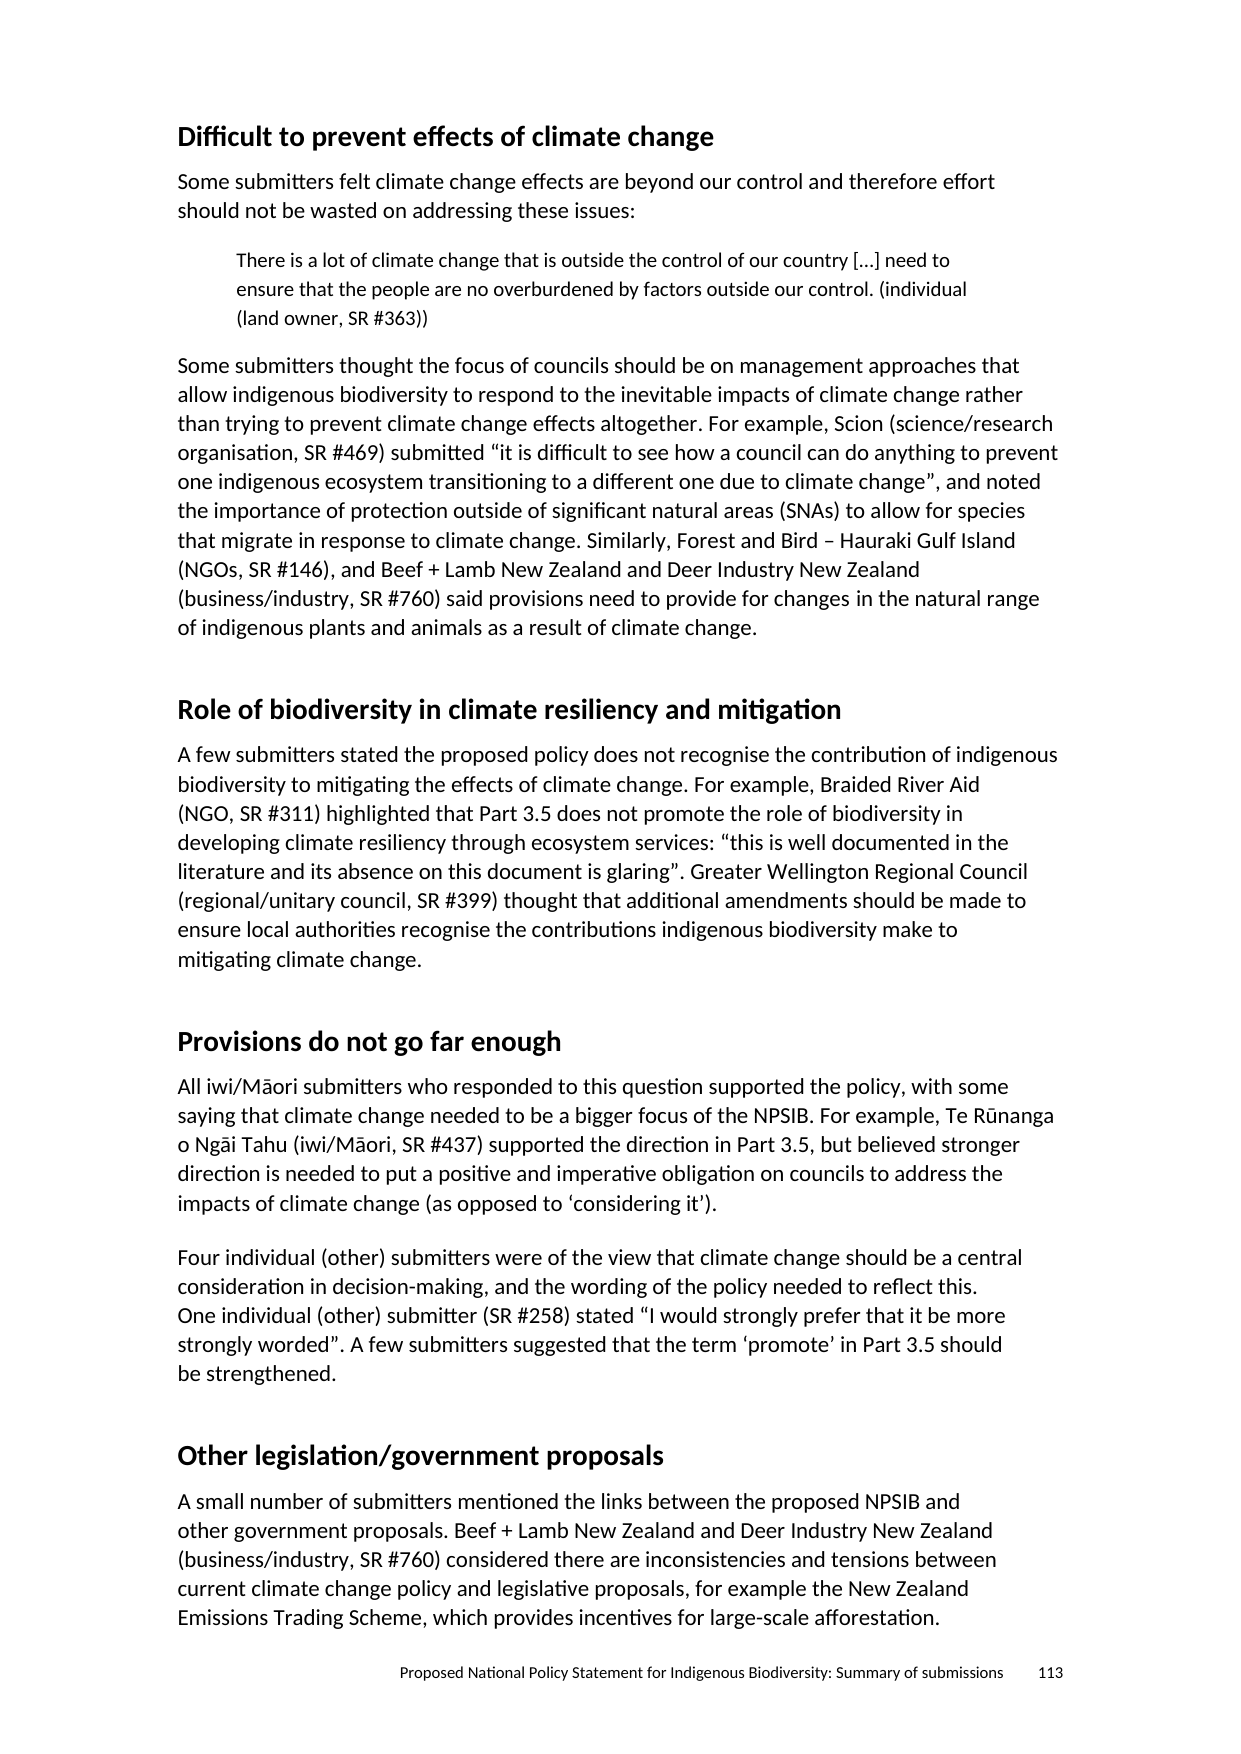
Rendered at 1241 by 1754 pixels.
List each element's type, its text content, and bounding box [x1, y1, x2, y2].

subtitle Difficult to prevent effects of climate change [177, 118, 1063, 154]
text A few submitters stated the proposed policy does not recognise the contribution of indigenous biodiversity to mitigating the effects of climate change. For example, Braided River Aid (NGO, SR #311) highlighted that Part 3.5 does not promote the role of biodiversity in developing climate resiliency through ecosystem services: “this is well documented in the literature and its absence on this document is glaring”. Greater Wellington Regional Council (regional/unitary council, SR #399) thought that additional amendments should be made to ensure local authorities recognise the contributions indigenous biodiversity make to mitigating climate change. [177, 739, 1063, 973]
text All iwi/Māori submitters who responded to this question supported the policy, with some saying that climate change needed to be a bigger focus of the NPSIB. For example, Te Rūnanga o Ngāi Tahu (iwi/Māori, SR #437) supported the direction in Part 3.5, but believed stronger direction is needed to put a positive and imperative obligation on councils to address the impacts of climate change (as opposed to ‘considering it’). [177, 1071, 1063, 1217]
subtitle Other legislation/government proposals [177, 1437, 1063, 1473]
subtitle Role of biodiversity in climate resiliency and mitigation [177, 691, 1063, 727]
subtitle Provisions do not go far enough [177, 1023, 1063, 1058]
text Some submitters thought the focus of councils should be on management approaches that allow indigenous biodiversity to respond to the inevitable impacts of climate change rather than trying to prevent climate change effects altogether. For example, Scion (science/research organisation, SR #469) submitted “it is difficult to see how a council can do anything to prevent one indigenous ecosystem transitioning to a different one due to climate change”, and noted the importance of protection outside of significant natural areas (SNAs) to allow for species that migrate in response to climate change. Similarly, Forest and Bird – Hauraki Gulf Island (NGOs, SR #146), and Beef + Lamb New Zealand and Deer Industry New Zealand (business/industry, SR #760) said provisions need to provide for changes in the natural range of indigenous plants and animals as a result of climate change. [177, 349, 1063, 641]
text A small number of submitters mentioned the links between the proposed NPSIB and other government proposals. Beef + Lamb New Zealand and Deer Industry New Zealand (business/industry, SR #760) considered there are inconsistencies and tensions between current climate change policy and legislative proposals, for example the New Zealand Emissions Trading Scheme, which provides incentives for large-scale afforestation. [177, 1486, 1063, 1631]
text There is a lot of climate change that is outside the control of our country […] need to ensure that the people are no overburdened by factors outside our control. (individual (land owner, SR #363)) [236, 243, 1004, 331]
text Four individual (other) submitters were of the view that climate change should be a central consideration in decision-making, and the wording of the policy needed to reflect this. One individual (other) submitter (SR #258) stated “I would strongly prefer that it be more strongly worded”. A few submitters suggested that the term ‘promote’ in Part 3.5 should be strengthened. [177, 1242, 1063, 1387]
text Some submitters felt climate change effects are beyond our control and therefore effort should not be wasted on addressing these issues: [177, 166, 1063, 224]
